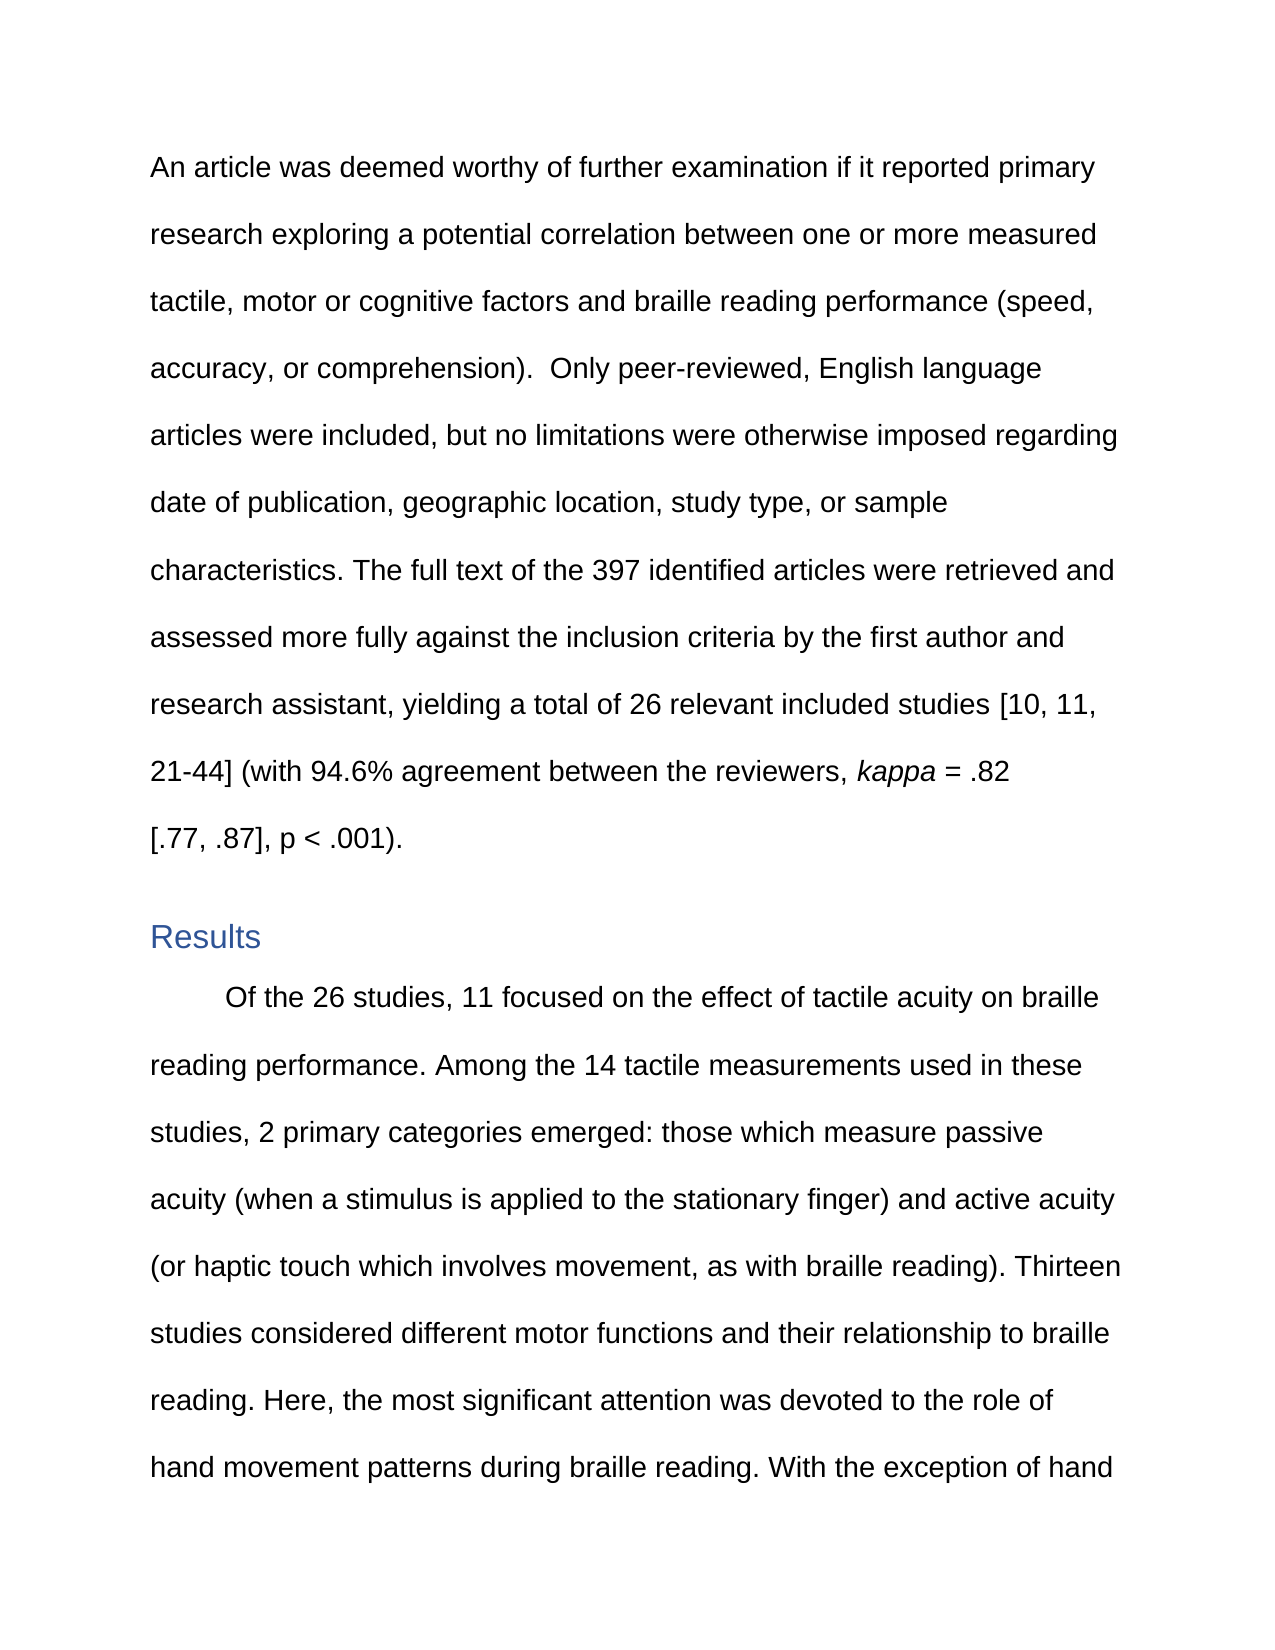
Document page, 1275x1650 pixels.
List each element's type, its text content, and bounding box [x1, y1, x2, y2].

subtitle Results [150, 917, 1125, 956]
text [150, 981, 1125, 1484]
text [150, 150, 1125, 854]
